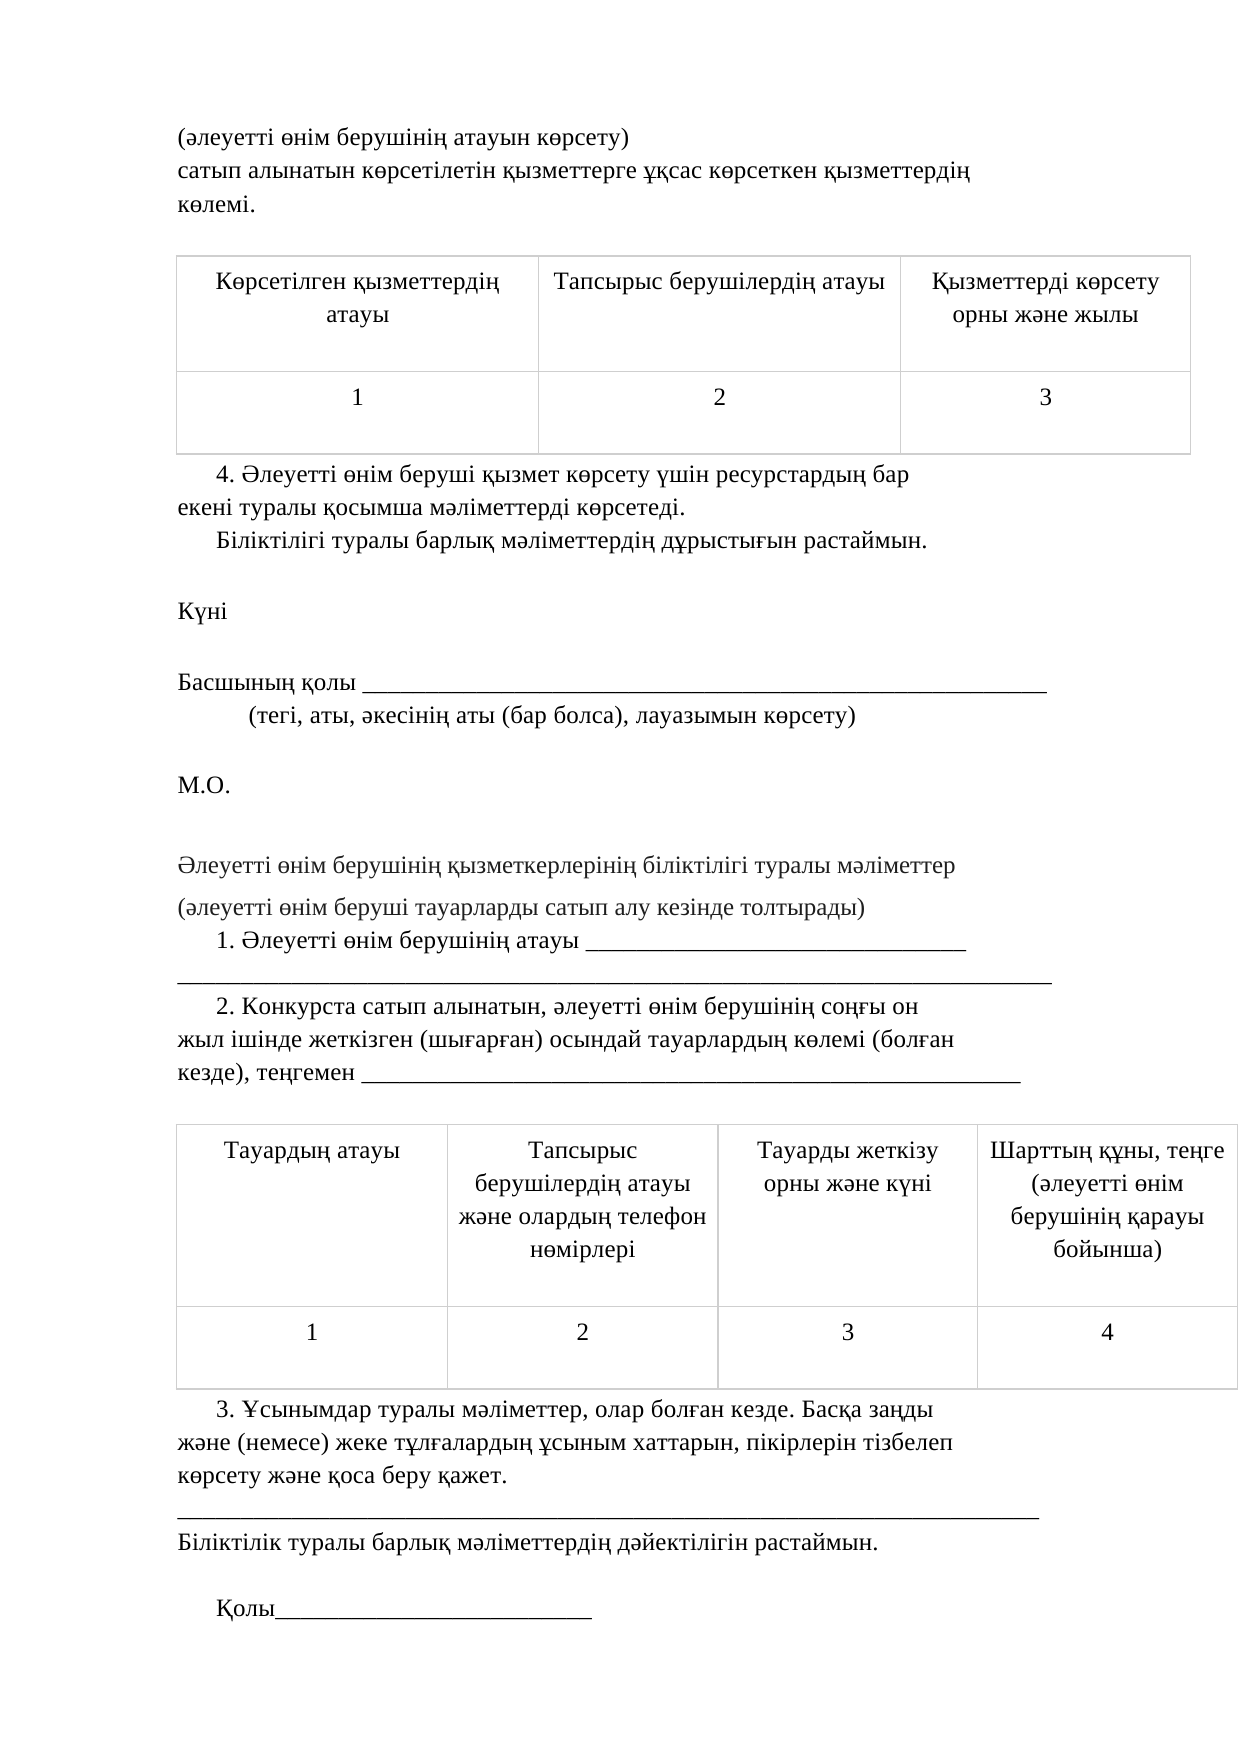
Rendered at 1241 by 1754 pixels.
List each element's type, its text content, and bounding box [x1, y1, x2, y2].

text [177, 118, 1152, 217]
table_header Қызметтерді көрсету орны және жылы [901, 257, 1190, 371]
text 4. Әлеуетті өнім беруші қызмет көрсету үшін ресурстардың бар екені туралы қосымша мәліметтерді көрсетеді. Бiлiктiлiгi туралы барлық мәлiметтердiң дұрыстығын растаймын. [177, 455, 1152, 554]
table_header Көрсетiлген қызметтердiң атауы [177, 257, 538, 371]
table_cell 3 [719, 1307, 977, 1388]
text Басшының қолы ______________________________________________________ (тегі, аты, әкесінің аты (бар болса), лауазымын көрсету) [177, 662, 1152, 729]
table_header Тапсырыс берушілердің атауы және олардың телефон нөмірлері [448, 1125, 717, 1306]
table_header Тапсырыс берушiлердiң атауы [539, 257, 900, 371]
table_cell 3 [901, 372, 1190, 453]
table_header Тауарды жеткізу орны және күні [719, 1125, 977, 1306]
table_cell 2 [448, 1307, 717, 1388]
table_cell 4 [978, 1307, 1237, 1388]
text 3. Ұсынымдар туралы мәліметтер, олар болған кезде. Басқа заңды және (немесе) жеке тұлғалардың ұсыным хаттарын, пікірлерін тізбелеп көрсету және қоса беру қажет. ____________________________________________________________________ Біліктілік туралы барлық мәліметтердің дәйектілігін растаймын. Қолы_________________________ [177, 1390, 1152, 1622]
text Әлеуетті өнім берушінің қызметкерлерінің біліктілігі туралы мәліметтер (әлеуетті өнім беруші тауарларды сатып алу кезінде толтырады) [177, 837, 1152, 921]
table_cell 1 [177, 1307, 447, 1388]
text Күні [177, 592, 1152, 625]
table_cell 2 [539, 372, 900, 453]
table_header Тауардың атауы [177, 1125, 447, 1306]
text 1. Әлеуетті өнім берушінің атауы ______________________________ _____________________________________________________________________ 2. Конкурста сатып алынатын, әлеуетті өнім берушінің соңғы он жыл ішінде жеткізген (шығарған) осындай тауарлардың көлемі (болған кезде), теңгемен ____________________________________________________ [177, 921, 1152, 1086]
table_cell 1 [177, 372, 538, 453]
text М.О. [177, 766, 1152, 799]
table_header Шарттың құны, теңге (әлеуетті өнім берушінің қарауы бойынша) [978, 1125, 1237, 1306]
